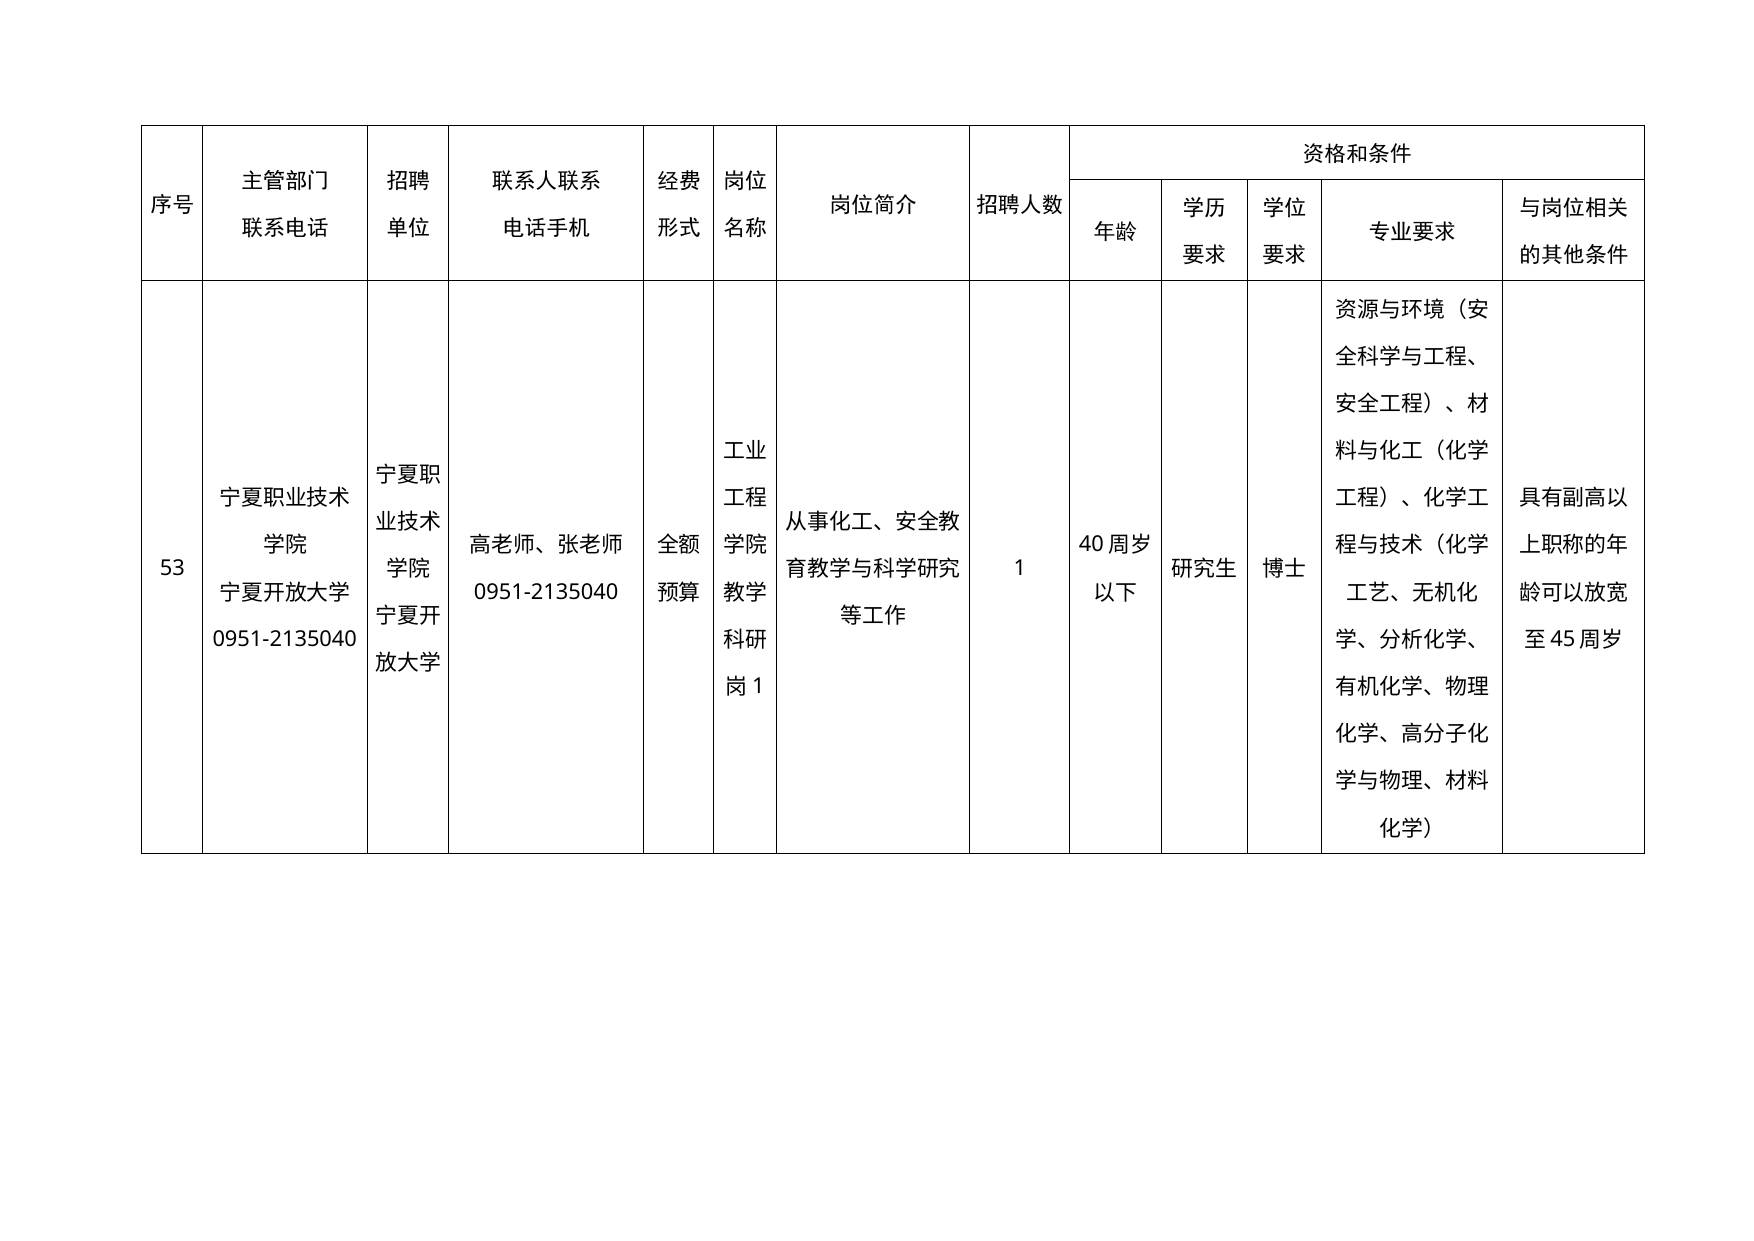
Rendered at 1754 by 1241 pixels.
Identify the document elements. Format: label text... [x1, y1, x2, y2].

table_cell 从事化工、安全教育教学与科学研究等工作 [777, 281, 969, 853]
table_cell 1 [970, 281, 1069, 853]
table_cell 学历 要求 [1162, 180, 1247, 280]
table_cell 具有副高以上职称的年龄可以放宽至45周岁 [1503, 281, 1644, 853]
table_header 招聘人数 [970, 126, 1069, 280]
table_cell 53 [142, 281, 202, 853]
table_cell 全额预算 [644, 281, 713, 853]
table_cell 与岗位相关的其他条件 [1503, 180, 1644, 280]
table_header 招聘 单位 [368, 126, 448, 280]
table_cell 研究生 [1162, 281, 1247, 853]
table_cell 博士 [1248, 281, 1321, 853]
table_cell 工业工程学院教学科研岗1 [714, 281, 776, 853]
table_header 岗位简介 [777, 126, 969, 280]
table_cell 高老师、张老师 0951-2135040 [449, 281, 643, 853]
table_header 序号 [142, 126, 202, 280]
table_cell 资源与环境（安全科学与工程、安全工程）、材料与化工（化学工程）、化学工程与技术（化学工艺、无机化学、分析化学、有机化学、物理化学、高分子化学与物理、材料化学） [1322, 281, 1502, 853]
table_cell 年龄 [1070, 180, 1161, 280]
table_header 岗位名称 [714, 126, 776, 280]
table_cell 学位要求 [1248, 180, 1321, 280]
table_cell 40周岁以下 [1070, 281, 1161, 853]
table_header 主管部门 联系电话 [203, 126, 367, 280]
table_header 资格和条件 [1070, 126, 1644, 179]
table_cell 宁夏职业技术学院 宁夏开放大学 [368, 281, 448, 853]
table_header 联系人联系 电话手机 [449, 126, 643, 280]
table_header 经费 形式 [644, 126, 713, 280]
table_cell 宁夏职业技术学院 宁夏开放大学 0951-2135040 [203, 281, 367, 853]
table_cell 专业要求 [1322, 180, 1502, 280]
